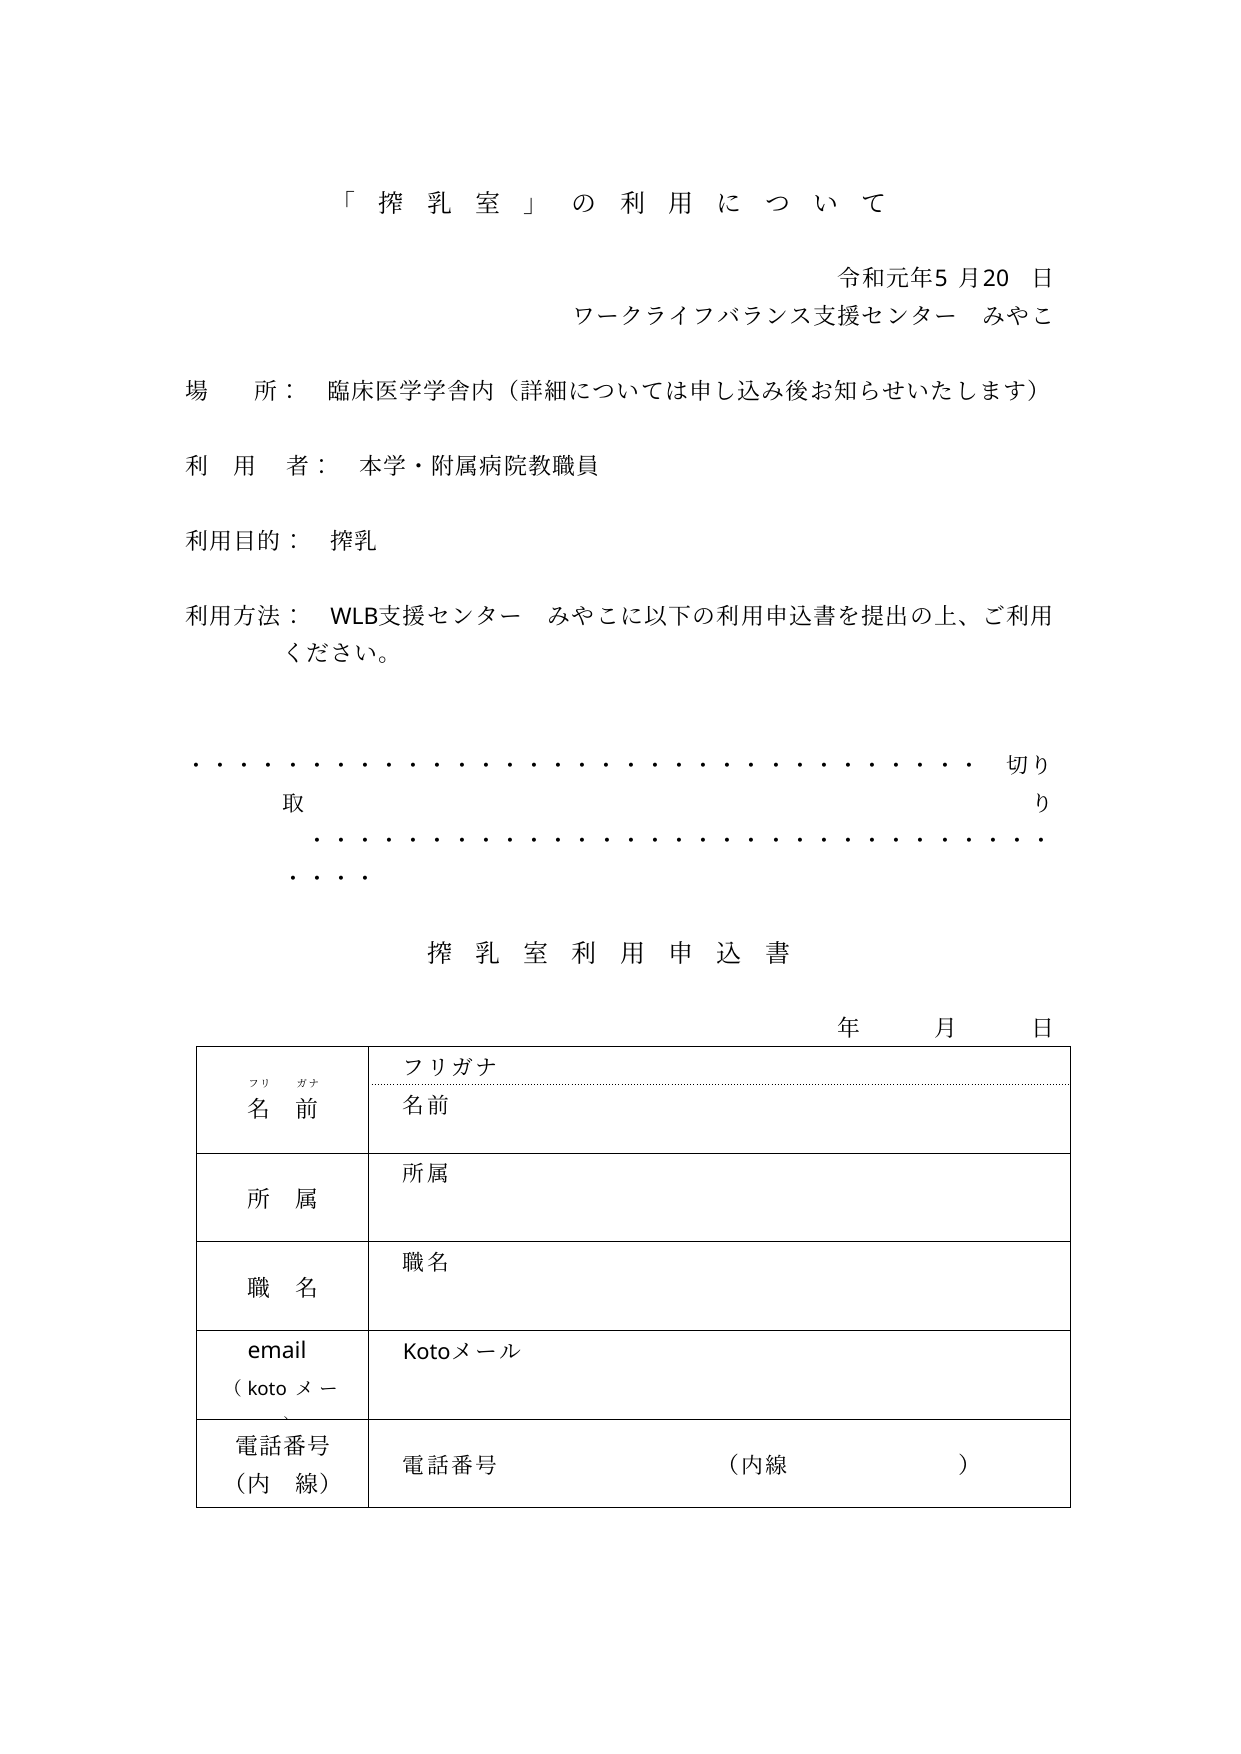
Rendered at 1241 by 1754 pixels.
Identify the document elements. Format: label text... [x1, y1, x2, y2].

table_cell email （kotoメール） [197, 1331, 368, 1418]
text 利用者： 本学・附属病院教職員 [185, 446, 1055, 483]
table_cell （ ） [369, 1420, 1070, 1507]
text 令和元年5月20日 [185, 258, 1055, 296]
table_cell 職 名 [197, 1242, 368, 1330]
table_cell 電話番号 （内 線） [197, 1420, 368, 1507]
table_header [197, 1047, 368, 1153]
text 「搾乳室」の利用について [185, 183, 1055, 221]
text 利用方法： WLB支援センター みやこに以下の利用申込書を提出の上、ご利用ください。 [185, 596, 1055, 671]
text 場所： 臨床医学学舎内（詳細については申し込み後お知らせいたします） [185, 371, 1055, 408]
table_cell 所 属 [197, 1154, 368, 1241]
text ワークライフバランス支援センター みやこ [185, 296, 1055, 333]
text ・・・・・・・・・・・・・・・・・・・・・・・・・・・・・・・・・ 切り取り ・・・・・・・・・・・・・・・・・・・・・・・・・・・・・・・・・・・ [185, 746, 1055, 896]
text 搾乳室利用申込書 [185, 933, 1055, 971]
text 利用目的： 搾乳 [185, 521, 1055, 558]
